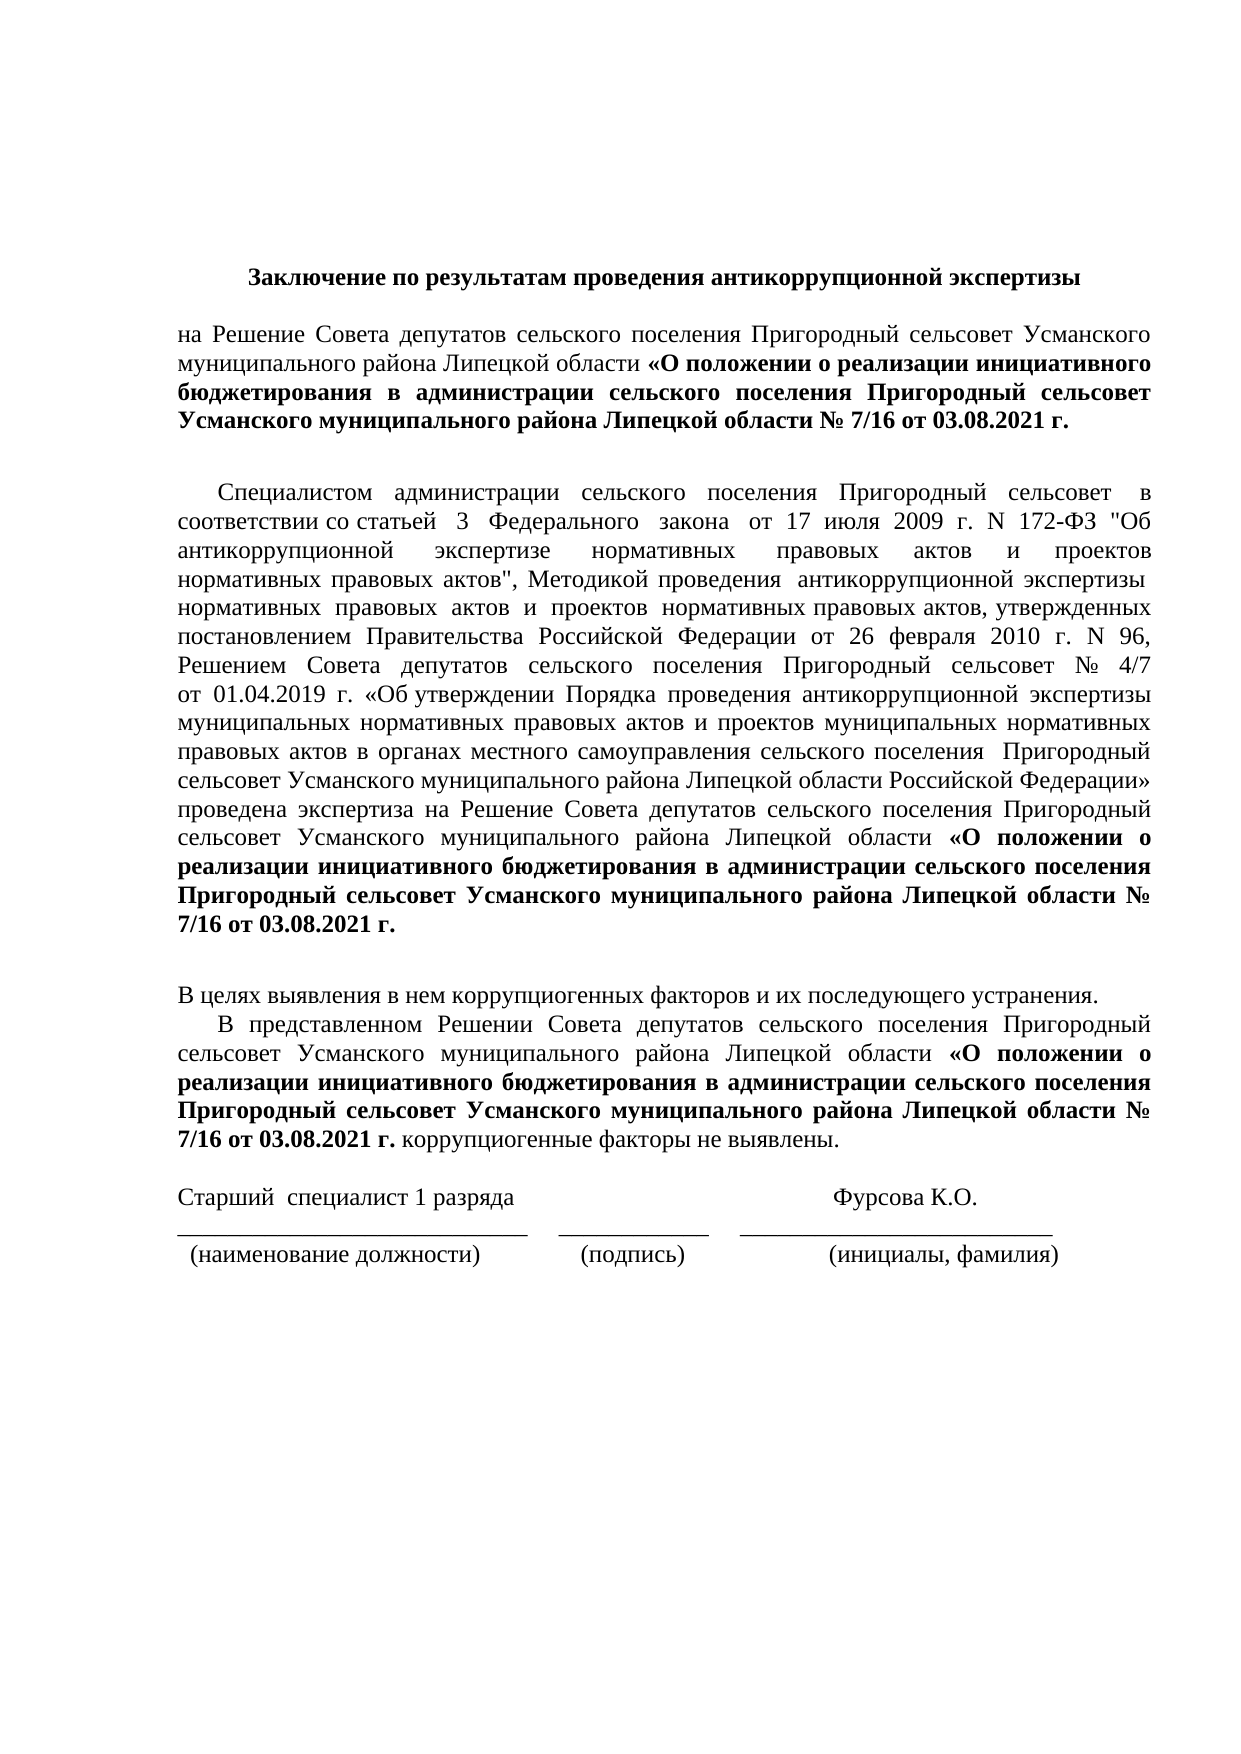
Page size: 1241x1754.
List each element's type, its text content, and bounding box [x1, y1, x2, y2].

text Специалистом администрации сельского поселения Пригородный сельсовет в соответствии со статьей 3 Федерального закона от 17 июля 2009 г. N 172-ФЗ "Об антикоррупционной экспертизе нормативных правовых актов и проектов нормативных правовых актов", Методикой проведения антикоррупционной экспертизы нормативных правовых актов и проектов нормативных правовых актов, утвержденных постановлением Правительства Российской Федерации от 26 февраля 2010 г. N 96, Решением Совета депутатов сельского поселения Пригородный сельсовет № 4/7 от 01.04.2019 г. «Об утверждении Порядка проведения антикоррупционной экспертизы муниципальных нормативных правовых актов и проектов муниципальных нормативных правовых актов в органах местного самоуправления сельского поселения Пригородный сельсовет Усманского муниципального района Липецкой области Российской Федерации» [177, 477, 1152, 794]
text проведена экспертиза на Решение Совета депутатов сельского поселения Пригородный сельсовет Усманского муниципального района Липецкой области «О положении о реализации инициативного бюджетирования в администрации сельского поселения Пригородный сельсовет Усманского муниципального района Липецкой области № 7/16 от 03.08.2021 г. [177, 794, 1152, 937]
text ____________________________ ____________ _________________________ [177, 1211, 1152, 1239]
text Заключение по результатам проведения антикоррупционной экспертизы [177, 262, 1152, 291]
text (наименование должности) (подпись) (инициалы, фамилия) [177, 1239, 1152, 1268]
text В целях выявления в нем коррупциогенных факторов и их последующего устранения. [177, 981, 1152, 1009]
text Старший специалист 1 разряда Фурсова К.О. [177, 1182, 1152, 1211]
text на Решение Совета депутатов сельского поселения Пригородный сельсовет Усманского муниципального района Липецкой области «О положении о реализации инициативного бюджетирования в администрации сельского поселения Пригородный сельсовет Усманского муниципального района Липецкой области № 7/16 от 03.08.2021 г. [177, 319, 1152, 434]
text В представленном Решении Совета депутатов сельского поселения Пригородный сельсовет Усманского муниципального района Липецкой области «О положении о реализации инициативного бюджетирования в администрации сельского поселения Пригородный сельсовет Усманского муниципального района Липецкой области № 7/16 от 03.08.2021 г. коррупциогенные факторы не выявлены. [177, 1009, 1152, 1153]
